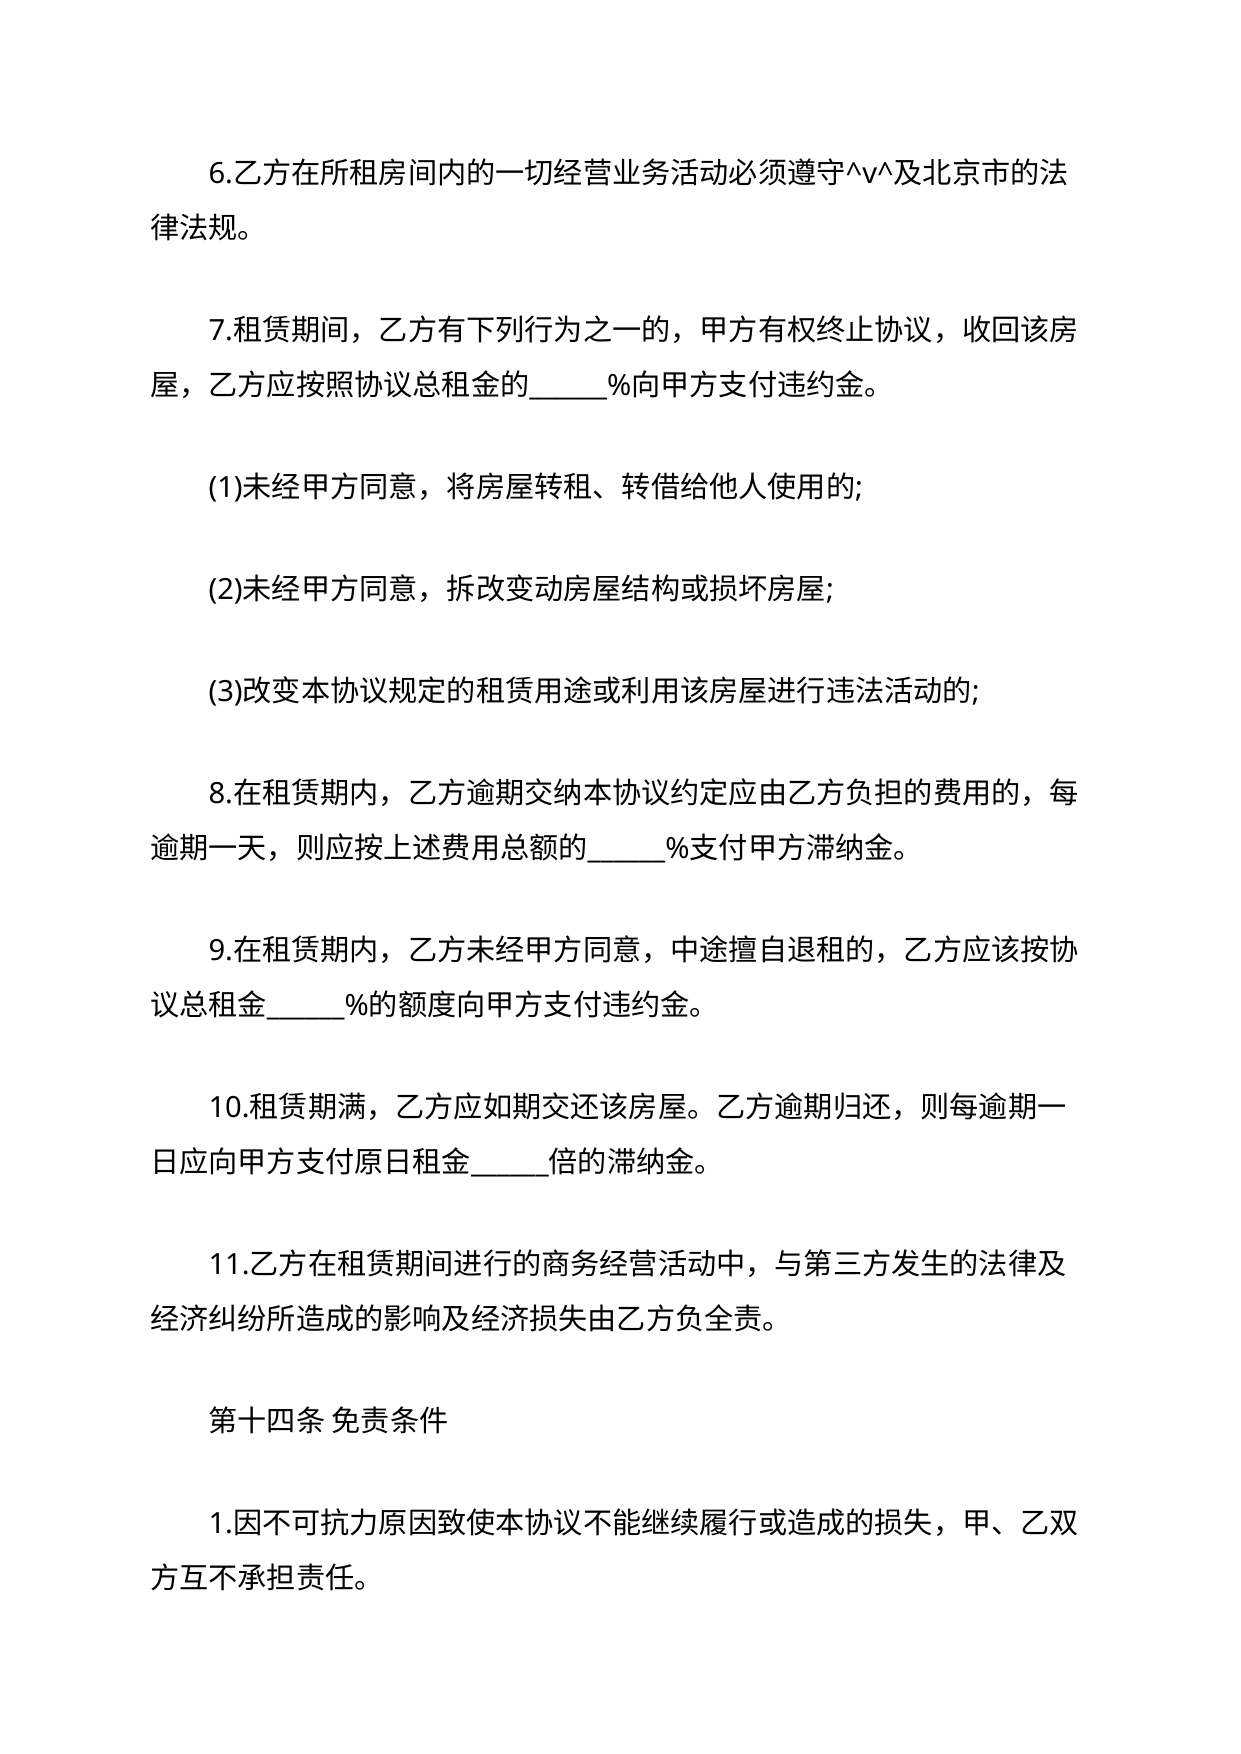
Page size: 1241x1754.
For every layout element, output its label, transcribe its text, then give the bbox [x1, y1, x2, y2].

text (2)未经甲方同意，拆改变动房屋结构或损坏房屋; [150, 566, 1090, 608]
text 第十四条 免责条件 [150, 1397, 1090, 1440]
text (3)改变本协议规定的租赁用途或利用该房屋进行违法活动的; [150, 668, 1090, 710]
text (1)未经甲方同意，将房屋转租、转借给他人使用的; [150, 464, 1090, 506]
text 1.因不可抗力原因致使本协议不能继续履行或造成的损失，甲、乙双方互不承担责任。 [150, 1499, 1090, 1596]
text 11.乙方在租赁期间进行的商务经营活动中，与第三方发生的法律及经济纠纷所造成的影响及经济损失由乙方负全责。 [150, 1241, 1090, 1338]
text 8.在租赁期内，乙方逾期交纳本协议约定应由乙方负担的费用的，每逾期一天，则应按上述费用总额的______%支付甲方滞纳金。 [150, 770, 1090, 867]
text 6.乙方在所租房间内的一切经营业务活动必须遵守^v^及北京市的法律法规。 [150, 150, 1090, 247]
text 9.在租赁期内，乙方未经甲方同意，中途擅自退租的，乙方应该按协议总租金______%的额度向甲方支付违约金。 [150, 927, 1090, 1024]
text 10.租赁期满，乙方应如期交还该房屋。乙方逾期归还，则每逾期一日应向甲方支付原日租金______倍的滞纳金。 [150, 1084, 1090, 1181]
text 7.租赁期间，乙方有下列行为之一的，甲方有权终止协议，收回该房屋，乙方应按照协议总租金的______%向甲方支付违约金。 [150, 307, 1090, 404]
